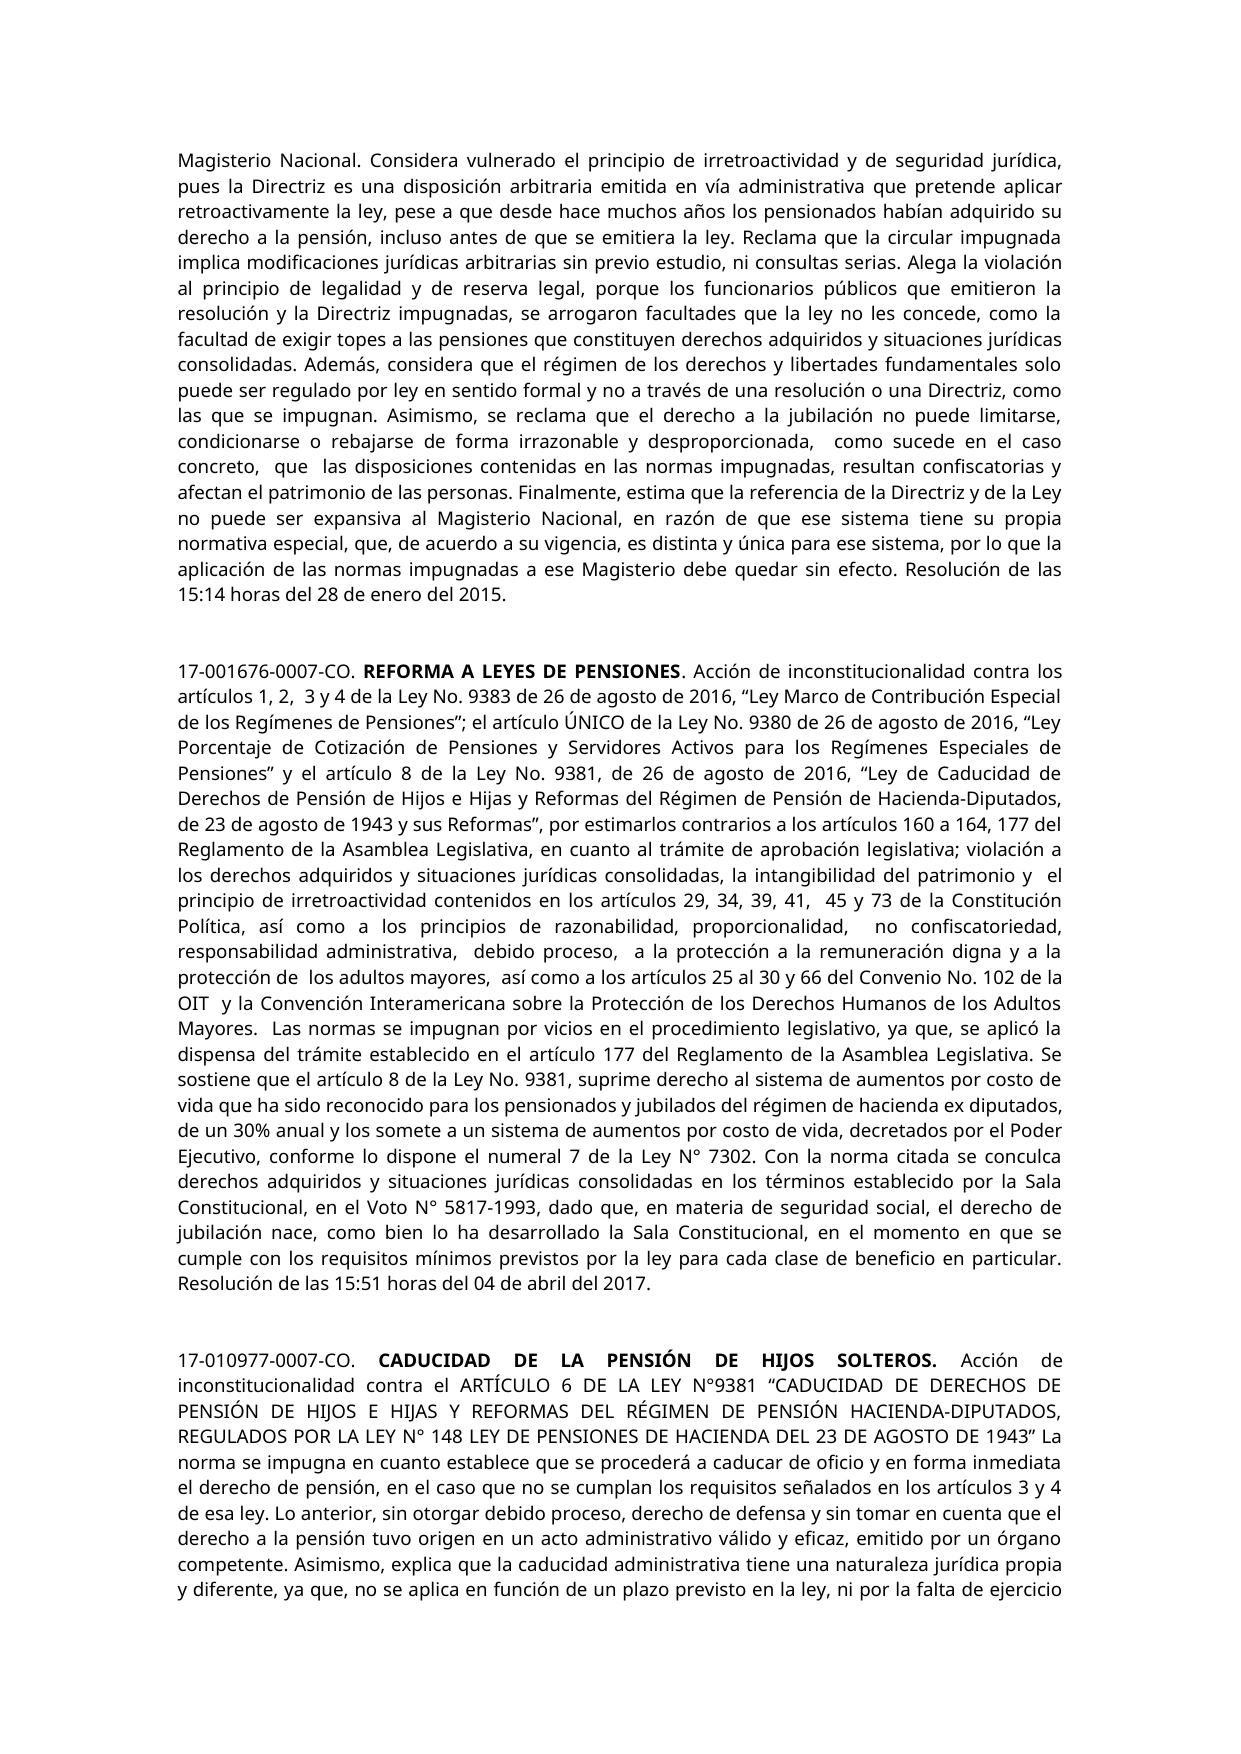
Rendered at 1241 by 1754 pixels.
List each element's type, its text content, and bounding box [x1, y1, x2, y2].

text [177, 148, 1063, 607]
text 17-001676-0007-CO. REFORMA A LEYES DE PENSIONES. Acción de inconstitucionalidad contra los artículos 1, 2, 3 y 4 de la Ley No. 9383 de 26 de agosto de 2016, “Ley Marco de Contribución Especial de los Regímenes de Pensiones”; el artículo ÚNICO de la Ley No. 9380 de 26 de agosto de 2016, “Ley Porcentaje de Cotización de Pensiones y Servidores Activos para los Regímenes Especiales de Pensiones” y el artículo 8 de la Ley No. 9381, de 26 de agosto de 2016, “Ley de Caducidad de Derechos de Pensión de Hijos e Hijas y Reformas del Régimen de Pensión de Hacienda-Diputados, de 23 de agosto de 1943 y sus Reformas”, por estimarlos contrarios a los artículos 160 a 164, 177 del Reglamento de la Asamblea Legislativa, en cuanto al trámite de aprobación legislativa; violación a los derechos adquiridos y situaciones jurídicas consolidadas, la intangibilidad del patrimonio y el principio de irretroactividad contenidos en los artículos 29, 34, 39, 41, 45 y 73 de la Constitución Política, así como a los principios de razonabilidad, proporcionalidad, no confiscatoriedad, responsabilidad administrativa, debido proceso, a la protección a la remuneración digna y a la protección de los adultos mayores, así como a los artículos 25 al 30 y 66 del Convenio No. 102 de la OIT y la Convención Interamericana sobre la Protección de los Derechos Humanos de los Adultos Mayores. Las normas se impugnan por vicios en el procedimiento legislativo, ya que, se aplicó la dispensa del trámite establecido en el artículo 177 del Reglamento de la Asamblea Legislativa. Se sostiene que el artículo 8 de la Ley No. 9381, suprime derecho al sistema de aumentos por costo de vida que ha sido reconocido para los pensionados y jubilados del régimen de hacienda ex diputados, de un 30% anual y los somete a un sistema de aumentos por costo de vida, decretados por el Poder Ejecutivo, conforme lo dispone el numeral 7 de la Ley N° 7302. Con la norma citada se conculca derechos adquiridos y situaciones jurídicas consolidadas en los términos establecido por la Sala Constitucional, en el Voto N° 5817-1993, dado que, en materia de seguridad social, el derecho de jubilación nace, como bien lo ha desarrollado la Sala Constitucional, en el momento en que se cumple con los requisitos mínimos previstos por la ley para cada clase de beneficio en particular. Resolución de las 15:51 horas del 04 de abril del 2017. [177, 658, 1063, 1296]
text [177, 1347, 1063, 1602]
